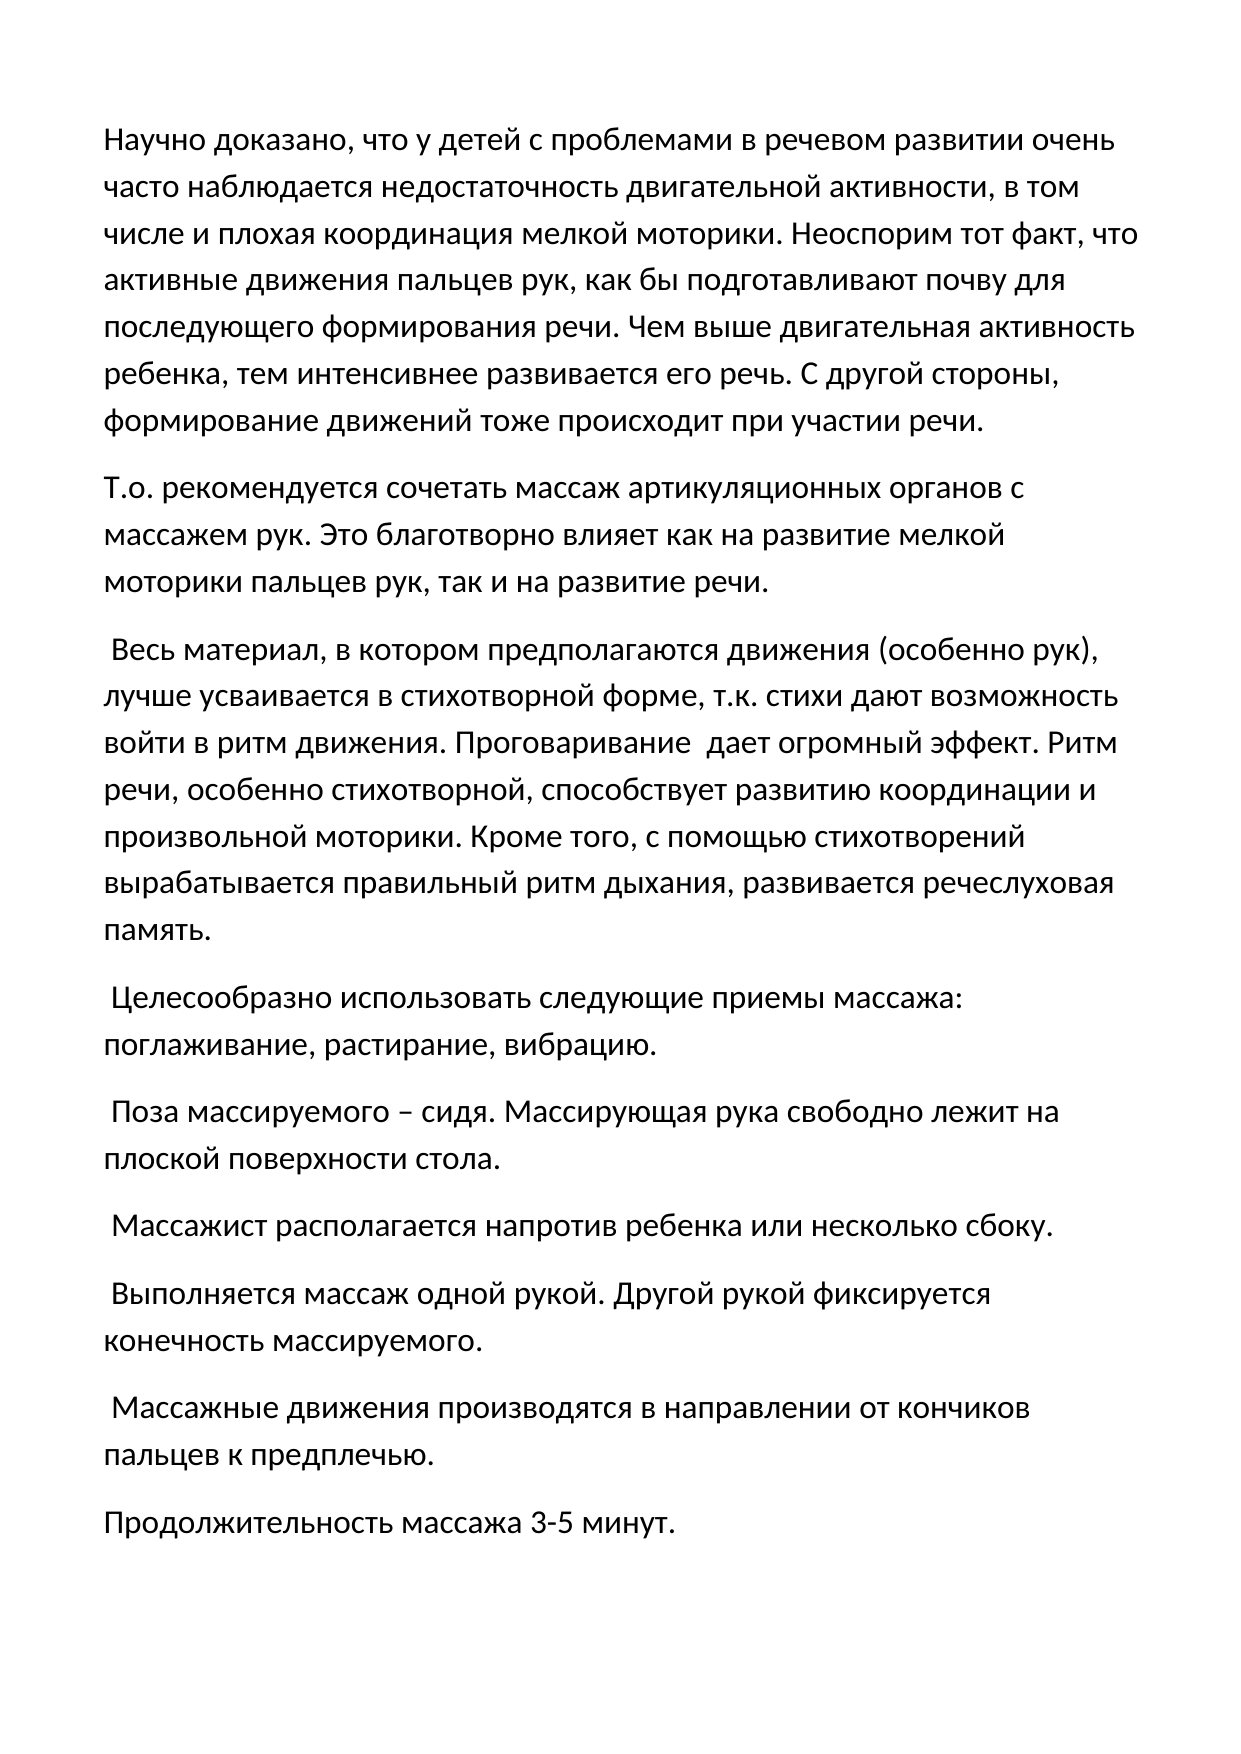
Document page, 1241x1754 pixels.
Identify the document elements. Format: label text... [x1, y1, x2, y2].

text Целесообразно использовать следующие приемы массажа: поглаживание, растирание, вибрацию. [103, 976, 1152, 1063]
text Поза массируемого – сидя. Массирующая рука свободно лежит на плоской поверхности стола. [103, 1090, 1152, 1178]
text Весь материал, в котором предполагаются движения (особенно рук), лучше усваивается в стихотворной форме, т.к. стихи дают возможность войти в ритм движения. Проговаривание дает огромный эффект. Ритм речи, особенно стихотворной, способствует развитию координации и произвольной моторики. Кроме того, с помощью стихотворений вырабатывается правильный ритм дыхания, развивается речеслуховая память. [103, 627, 1152, 949]
text Т.о. рекомендуется сочетать массаж артикуляционных органов с массажем рук. Это благотворно влияет как на развитие мелкой моторики пальцев рук, так и на развитие речи. [103, 466, 1152, 601]
text Выполняется массаж одной рукой. Другой рукой фиксируется конечность массируемого. [103, 1272, 1152, 1359]
text Массажист располагается напротив ребенка или несколько сбоку. [103, 1204, 1152, 1245]
text Научно доказано, что у детей с проблемами в речевом развитии очень часто наблюдается недостаточность двигательной активности, в том числе и плохая координация мелкой моторики. Неоспорим тот факт, что активные движения пальцев рук, как бы подготавливают почву для последующего формирования речи. Чем выше двигательная активность ребенка, тем интенсивнее развивается его речь. С другой стороны, формирование движений тоже происходит при участии речи. [103, 118, 1152, 439]
text Продолжительность массажа 3-5 минут. [103, 1501, 1152, 1542]
text Массажные движения производятся в направлении от кончиков пальцев к предплечью. [103, 1386, 1152, 1474]
